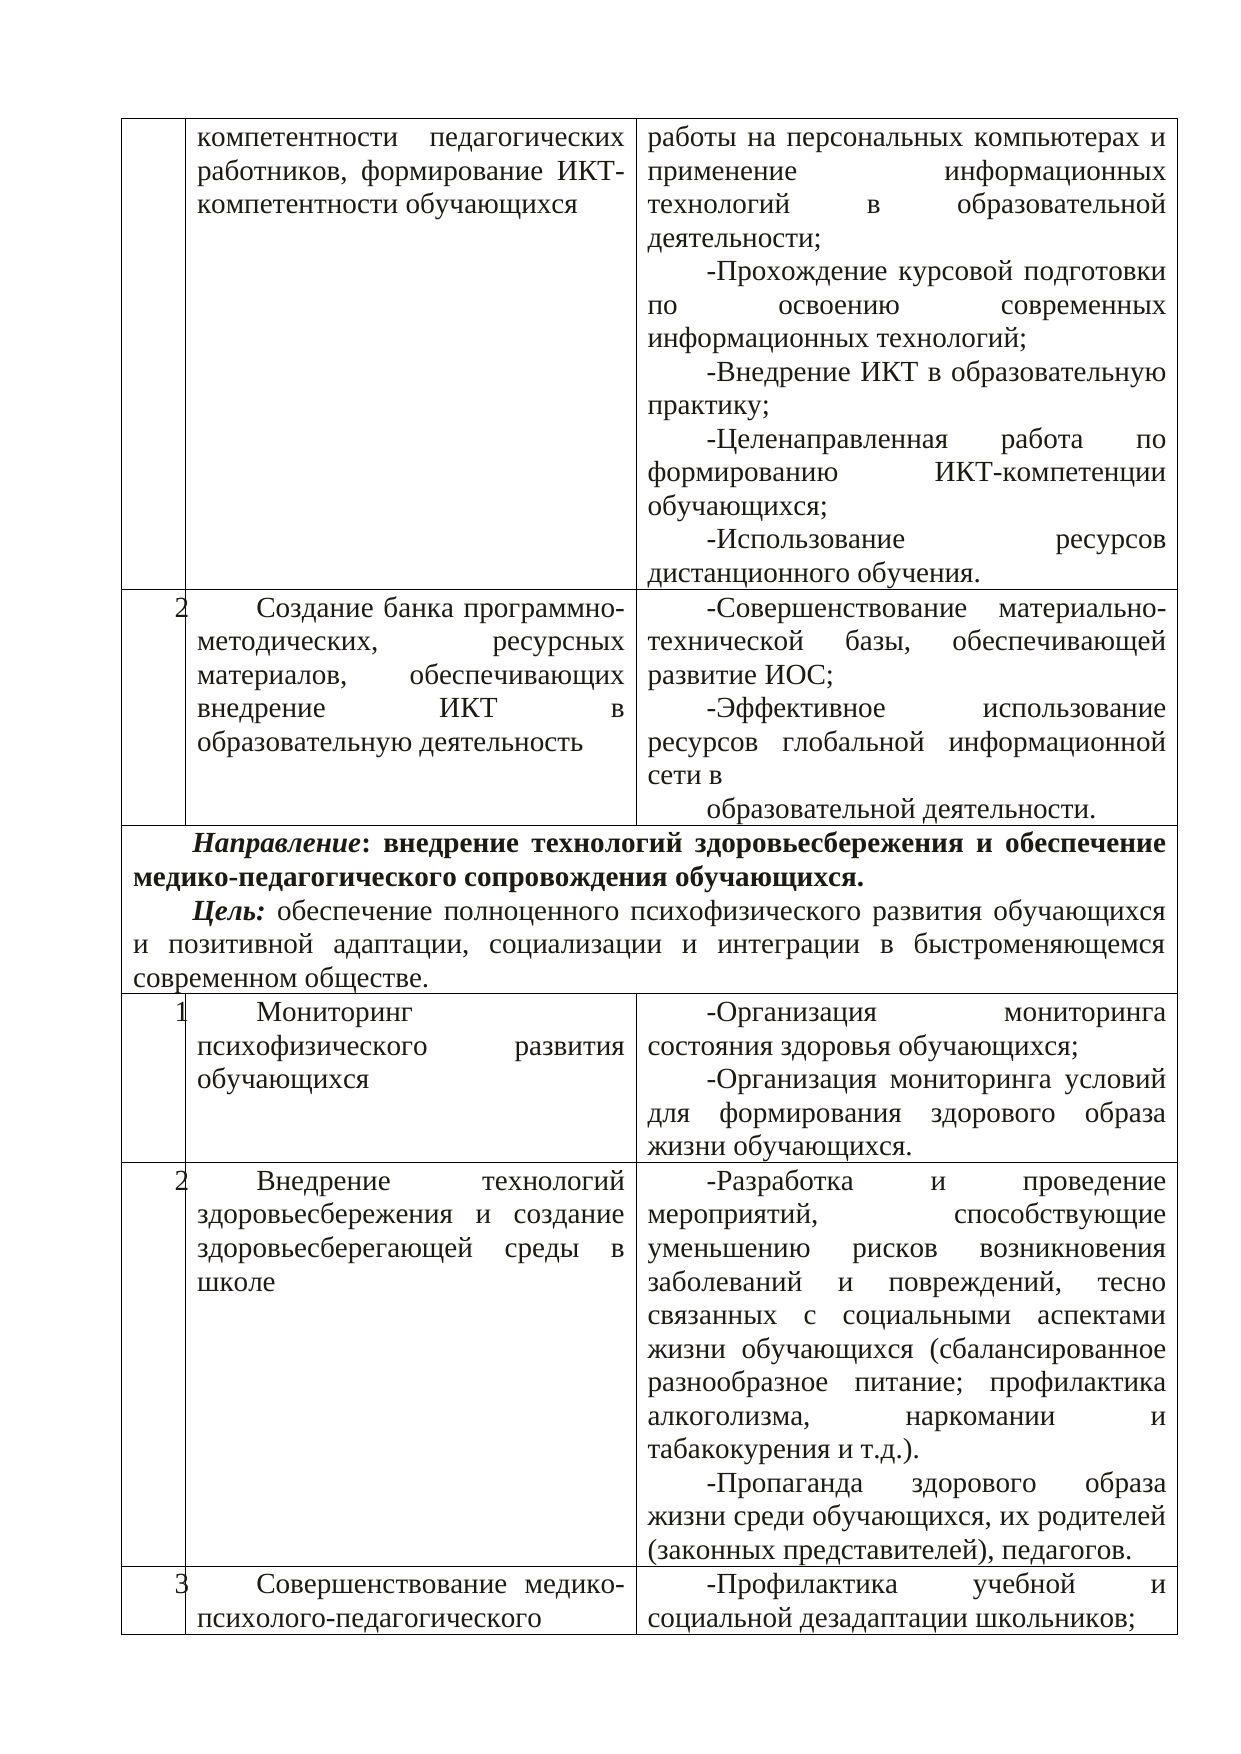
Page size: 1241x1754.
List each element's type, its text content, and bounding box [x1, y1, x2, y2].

table_cell Внедрение технологий здоровьесбережения и создание здоровьесберегающей среды в школе [186, 1163, 636, 1566]
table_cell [637, 119, 1177, 589]
table_cell 1 [122, 994, 185, 1162]
table_cell Мониторинг психофизического развития обучающихся [186, 994, 636, 1162]
table_cell 1 [122, 119, 185, 589]
table_cell -Совершенствование материально-технической базы, обеспечивающей развитие ИОС; -Эффективное использование ресурсов глобальной информационной сети в образовательной деятельности. [637, 590, 1177, 824]
table_cell -Организация мониторинга состояния здоровья обучающихся; -Организация мониторинга условий для формирования здорового образа жизни обучающихся. [637, 994, 1177, 1162]
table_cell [186, 119, 636, 589]
table_cell 2 [122, 1163, 185, 1566]
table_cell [637, 1567, 1177, 1634]
table_cell Создание банка программно-методических, ресурсных материалов, обеспечивающих внедрение ИКТ в образовательную деятельность [186, 590, 636, 824]
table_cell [186, 1567, 636, 1634]
table_cell 3 [122, 1567, 185, 1634]
table_cell 2 [122, 590, 185, 824]
table_cell Направление: внедрение технологий здоровьесбережения и обеспечение медико-педагогического сопровождения обучающихся. Цель: обеспечение полноценного психофизического развития обучающихся и позитивной адаптации, социализации и интеграции в быстроменяющемся современном обществе. [122, 826, 1177, 993]
table_cell -Разработка и проведение мероприятий, способствующие уменьшению рисков возникновения заболеваний и повреждений, тесно связанных с социальными аспектами жизни обучающихся (сбалансированное разнообразное питание; профилактика алкоголизма, наркомании и табакокурения и т.д.). -Пропаганда здорового образа жизни среди обучающихся, их родителей (законных представителей), педагогов. [637, 1163, 1177, 1566]
